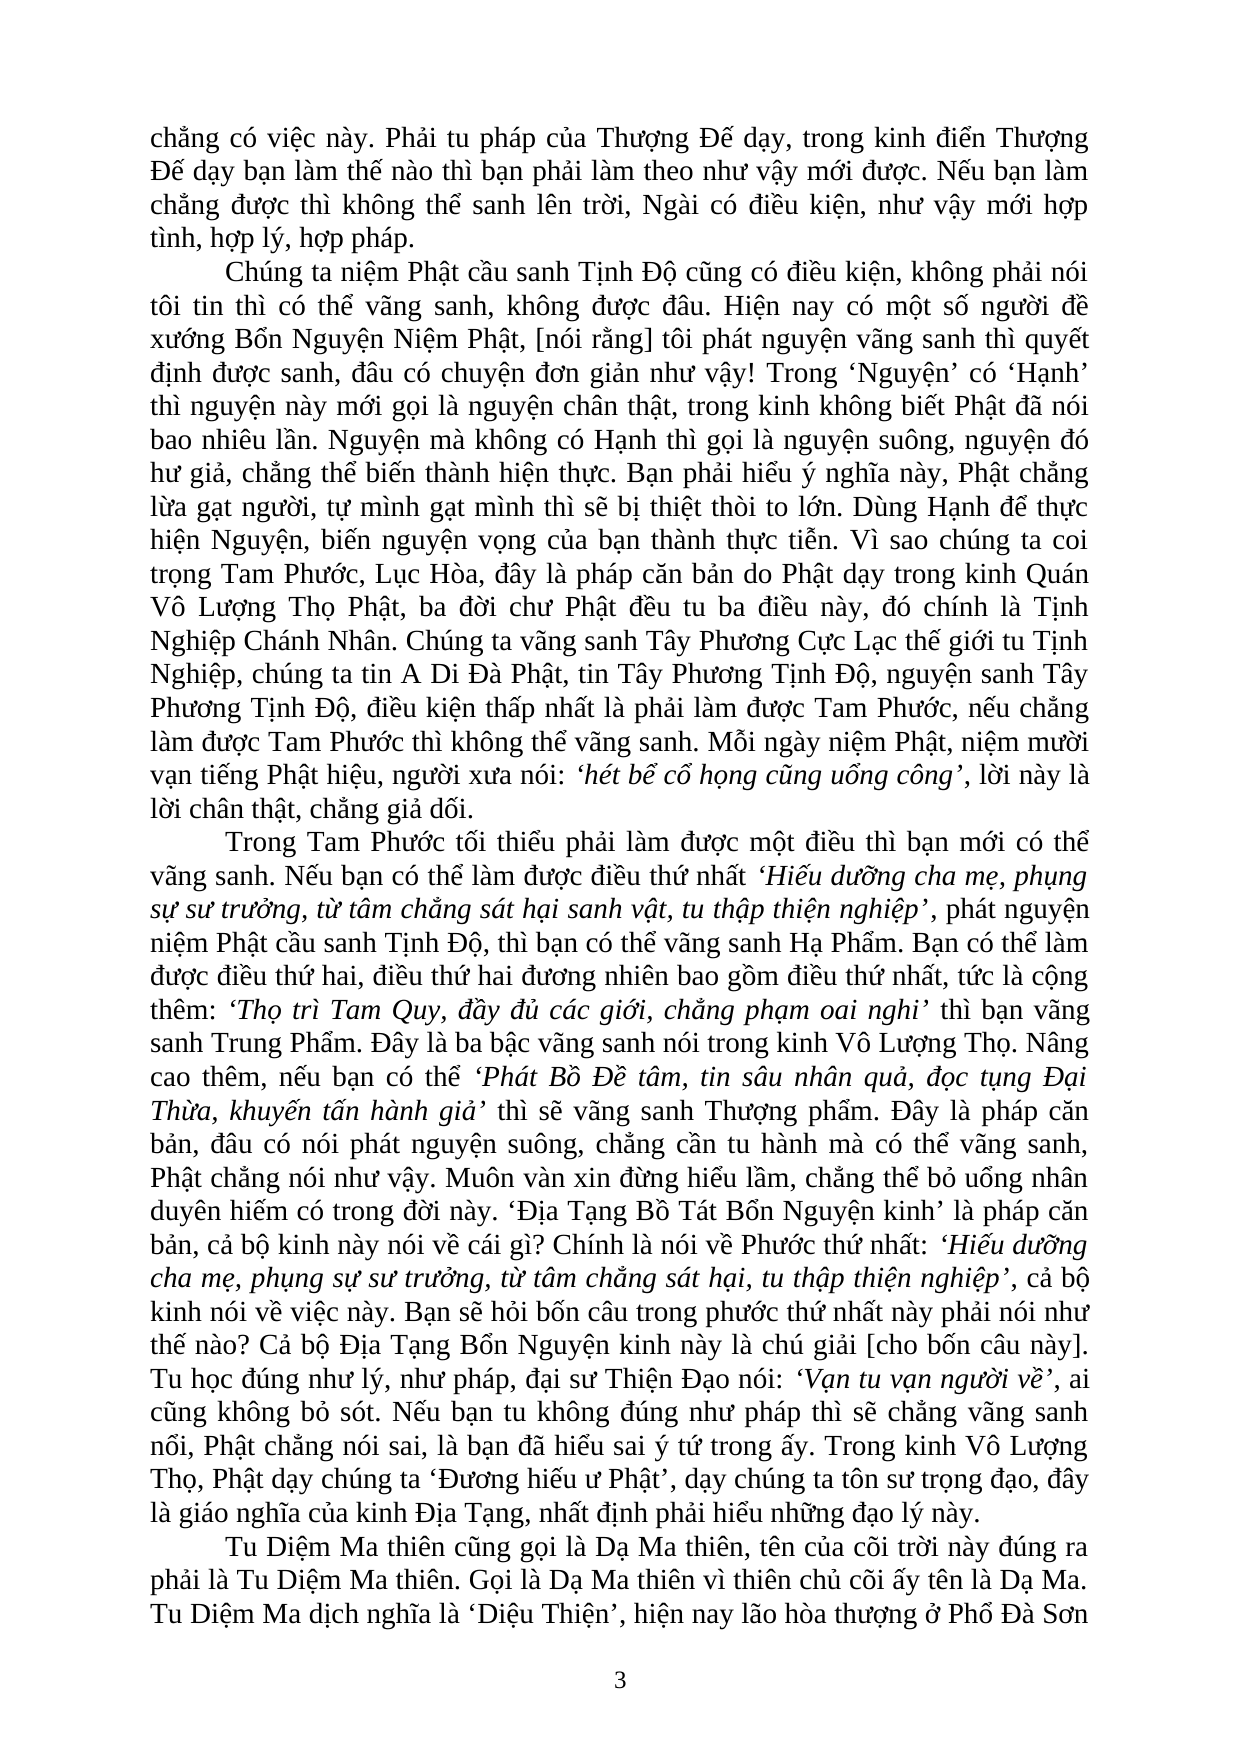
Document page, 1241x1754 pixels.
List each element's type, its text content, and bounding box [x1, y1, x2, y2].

text Trong Tam Phước tối thiểu phải làm được một điều thì bạn mới có thể vãng sanh. Nếu bạn có thể làm được điều thứ nhất ‘Hiếu dưỡng cha mẹ, phụng sự sư trưởng, từ tâm chẳng sát hại sanh vật, tu thập thiện nghiệp’, phát nguyện niệm Phật cầu sanh Tịnh Ðộ, thì bạn có thể vãng sanh Hạ Phẩm. Bạn có thể làm được điều thứ hai, điều thứ hai đương nhiên bao gồm điều thứ nhất, tức là cộng thêm: ‘Thọ trì Tam Quy, đầy đủ các giới, chẳng phạm oai nghi’ thì bạn vãng sanh Trung Phẩm. Ðây là ba bậc vãng sanh nói trong kinh Vô Lượng Thọ. Nâng cao thêm, nếu bạn có thể ‘Phát Bồ Ðề tâm, tin sâu nhân quả, đọc tụng Ðại Thừa, khuyến tấn hành giả’ thì sẽ vãng sanh Thượng phẩm. Ðây là pháp căn bản, đâu có nói phát nguyện suông, chẳng cần tu hành mà có thể vãng sanh, Phật chẳng nói như vậy. Muôn vàn xin đừng hiểu lầm, chẳng thể bỏ uổng nhân duyên hiếm có trong đời này. ‘Ðịa Tạng Bồ Tát Bổn Nguyện kinh’ là pháp căn bản, cả bộ kinh này nói về cái gì? Chính là nói về Phước thứ nhất: ‘Hiếu dưỡng cha mẹ, phụng sự sư trưởng, từ tâm chẳng sát hại, tu thập thiện nghiệp’, cả bộ kinh nói về việc này. Bạn sẽ hỏi bốn câu trong phước thứ nhất này phải nói như thế nào? Cả bộ Ðịa Tạng Bổn Nguyện kinh này là chú giải [cho bốn câu này]. Tu học đúng như lý, như pháp, đại sư Thiện Ðạo nói: ‘Vạn tu vạn người về’, ai cũng không bỏ sót. Nếu bạn tu không đúng như pháp thì sẽ chẳng vãng sanh nổi, Phật chẳng nói sai, là bạn đã hiểu sai ý tứ trong ấy. Trong kinh Vô Lượng Thọ, Phật dạy chúng ta ‘Ðương hiếu ư Phật’, dạy chúng ta tôn sư trọng đạo, đây là giáo nghĩa của kinh Ðịa Tạng, nhất định phải hiểu những đạo lý này. [150, 824, 1090, 1529]
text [150, 120, 1090, 254]
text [150, 1529, 1090, 1629]
text Chúng ta niệm Phật cầu sanh Tịnh Ðộ cũng có điều kiện, không phải nói tôi tin thì có thể vãng sanh, không được đâu. Hiện nay có một số người đề xướng Bổn Nguyện Niệm Phật, [nói rằng] tôi phát nguyện vãng sanh thì quyết định được sanh, đâu có chuyện đơn giản như vậy! Trong ‘Nguyện’ có ‘Hạnh’ thì nguyện này mới gọi là nguyện chân thật, trong kinh không biết Phật đã nói bao nhiêu lần. Nguyện mà không có Hạnh thì gọi là nguyện suông, nguyện đó hư giả, chẳng thể biến thành hiện thực. Bạn phải hiểu ý nghĩa này, Phật chẳng lừa gạt người, tự mình gạt mình thì sẽ bị thiệt thòi to lớn. Dùng Hạnh để thực hiện Nguyện, biến nguyện vọng của bạn thành thực tiễn. Vì sao chúng ta coi trọng Tam Phước, Lục Hòa, đây là pháp căn bản do Phật dạy trong kinh Quán Vô Lượng Thọ Phật, ba đời chư Phật đều tu ba điều này, đó chính là Tịnh Nghiệp Chánh Nhân. Chúng ta vãng sanh Tây Phương Cực Lạc thế giới tu Tịnh Nghiệp, chúng ta tin A Di Ðà Phật, tin Tây Phương Tịnh Ðộ, nguyện sanh Tây Phương Tịnh Ðộ, điều kiện thấp nhất là phải làm được Tam Phước, nếu chẳng làm được Tam Phước thì không thể vãng sanh. Mỗi ngày niệm Phật, niệm mười vạn tiếng Phật hiệu, người xưa nói: ‘hét bể cổ họng cũng uổng công’, lời này là lời chân thật, chẳng giả dối. [150, 254, 1090, 824]
